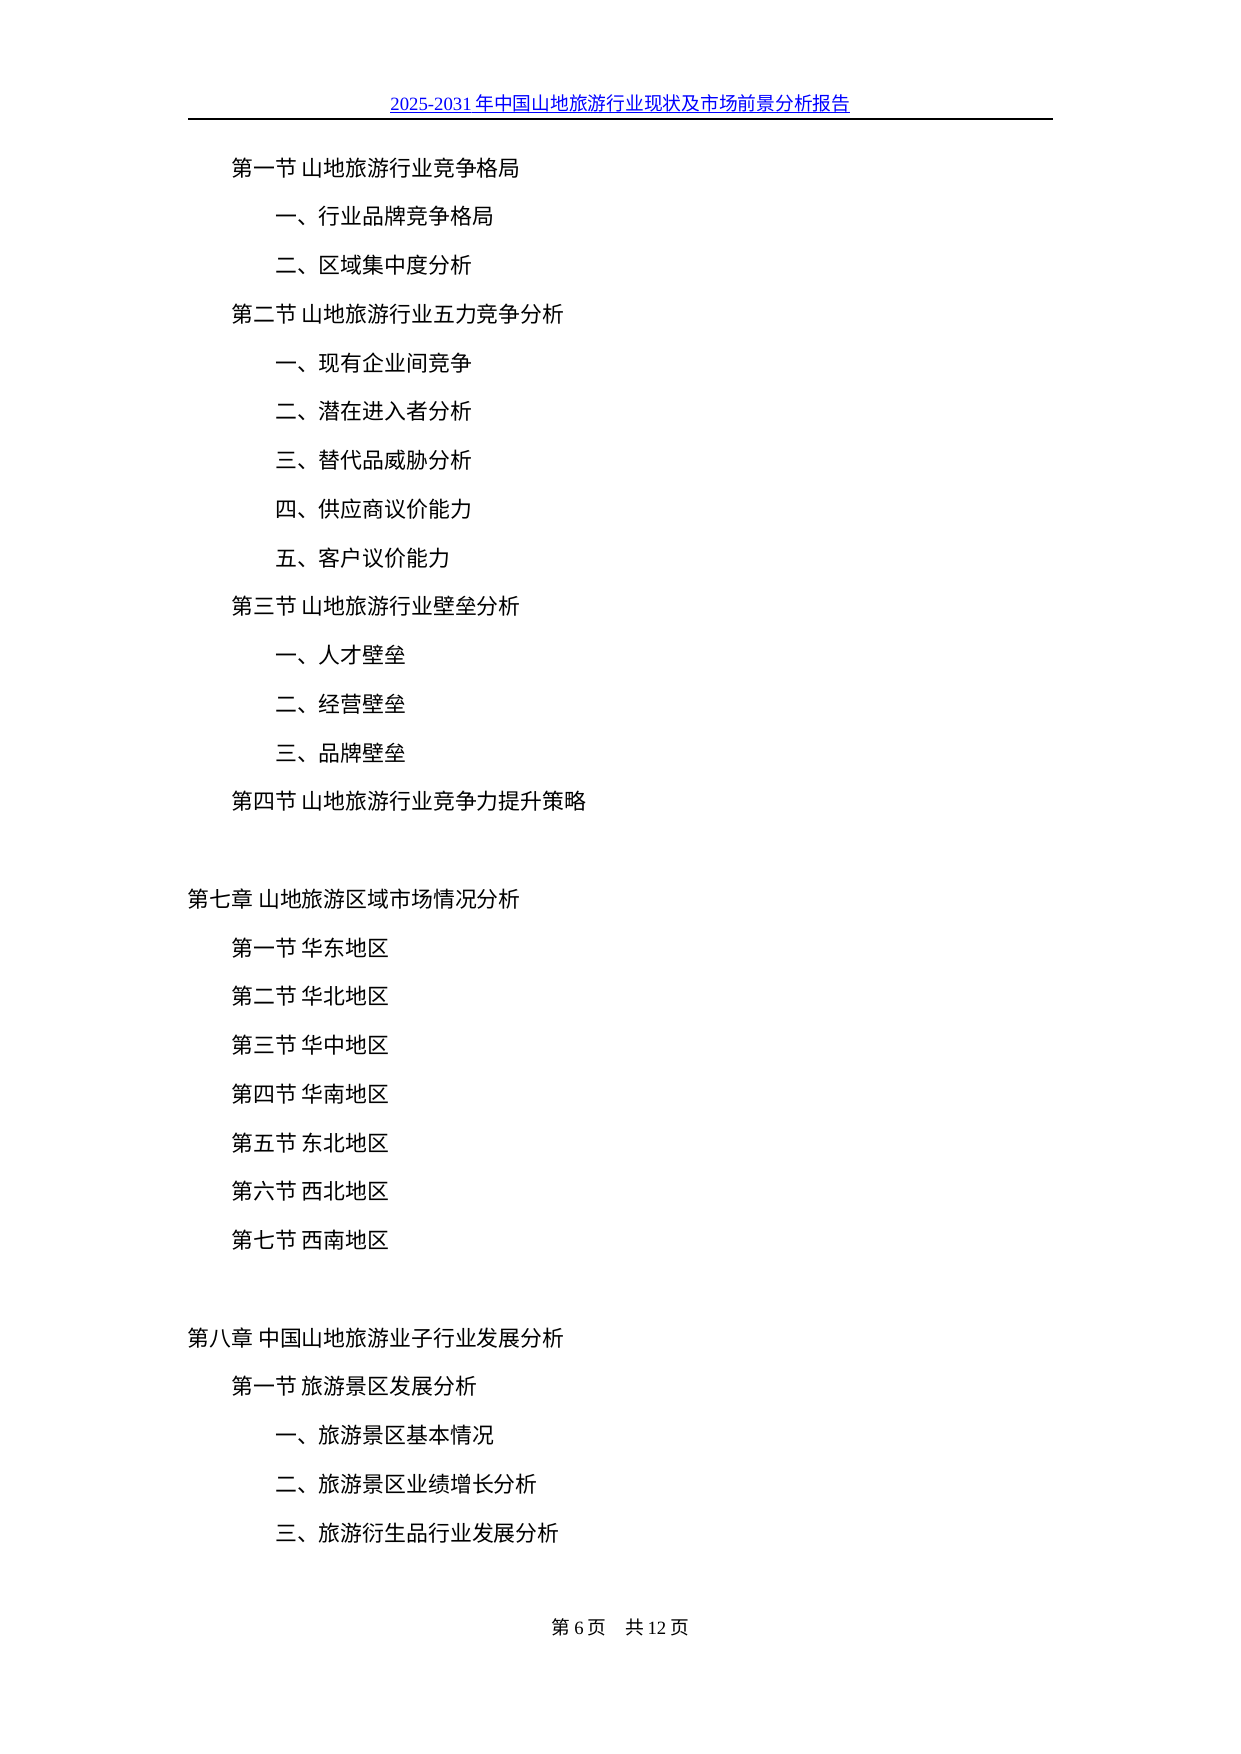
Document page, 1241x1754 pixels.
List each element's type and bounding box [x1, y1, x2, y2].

text [187, 150, 1053, 1548]
